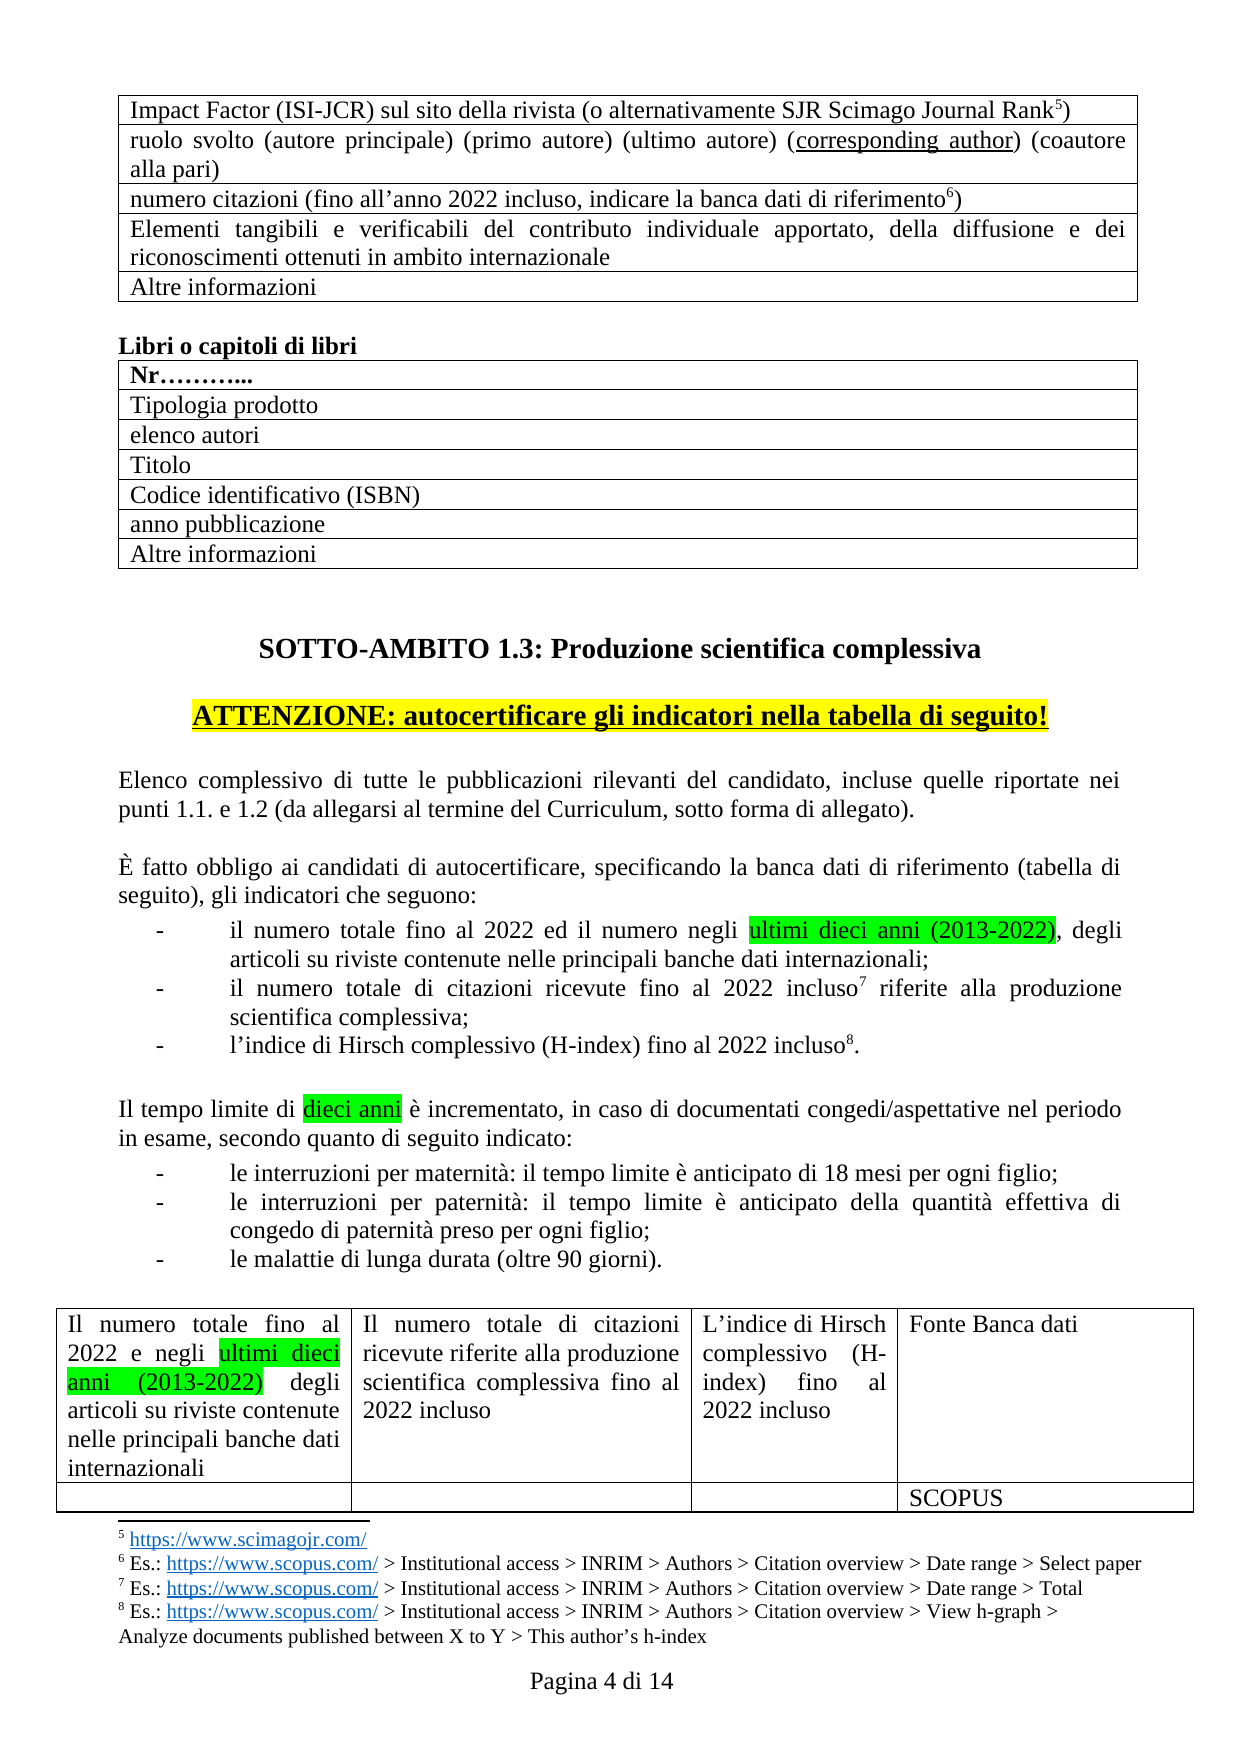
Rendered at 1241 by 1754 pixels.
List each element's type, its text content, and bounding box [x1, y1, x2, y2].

text SOTTO-AMBITO 1.3: Produzione scientifica complessiva [118, 631, 1122, 665]
text È fatto obbligo ai candidati di autocertificare, specificando la banca dati di riferimento (tabella di seguito), gli indicatori che seguono: [118, 852, 1122, 909]
table_cell [352, 1483, 691, 1511]
list le malattie di lunga durata (oltre 90 giorni). [156, 1244, 1122, 1273]
list l’indice di Hirsch complessivo (H-index) fino al 2022 incluso. [156, 1031, 1122, 1059]
table_cell Altre informazioni [119, 539, 1137, 568]
table_cell Impact Factor (ISI-JCR) sul sito della rivista (o alternativamente SJR Scimago Journal Rank) [119, 96, 1137, 124]
table_cell Codice identificativo (ISBN) [119, 480, 1137, 508]
table_header Il numero totale di citazioni ricevute riferite alla produzione scientifica complessiva fino al 2022 incluso [352, 1309, 691, 1482]
table_cell Tipologia prodotto [119, 390, 1137, 419]
text Elenco complessivo di tutte le pubblicazioni rilevanti del candidato, incluse quelle riportate nei punti 1.1. e 1.2 (da allegarsi al termine del Curriculum, sotto forma di allegato). [118, 766, 1122, 823]
table_cell [57, 1483, 351, 1511]
text ATTENZIONE: autocertificare gli indicatori nella tabella di seguito! [118, 698, 1122, 732]
list il numero totale di citazioni ricevute fino al 2022 incluso riferite alla produzione scientifica complessiva; [156, 973, 1122, 1031]
table_header Il numero totale fino al 2022 e negli ultimi dieci anni (2013-2022) degli articoli su riviste contenute nelle principali banche dati internazionali [57, 1309, 351, 1482]
table_cell Altre informazioni [119, 272, 1137, 301]
list le interruzioni per paternità: il tempo limite è anticipato della quantità effettiva di congedo di paternità preso per ogni figlio; [156, 1187, 1122, 1244]
list il numero totale fino al 2022 ed il numero negli ultimi dieci anni (2013-2022), degli articoli su riviste contenute nelle principali banche dati internazionali; [156, 916, 1122, 973]
table_header Fonte Banca dati [898, 1309, 1193, 1482]
list le interruzioni per maternità: il tempo limite è anticipato di 18 mesi per ogni figlio; [156, 1158, 1122, 1187]
table_cell ruolo svolto (autore principale) (primo autore) (ultimo autore) (corresponding author) (coautore alla pari) [119, 125, 1137, 183]
table_cell anno pubblicazione [119, 510, 1137, 538]
text Libri o capitoli di libri [118, 331, 1122, 359]
table_cell Titolo [119, 450, 1137, 479]
table_cell Elementi tangibili e verificabili del contributo individuale apportato, della diffusione e dei riconoscimenti ottenuti in ambito internazionale [119, 214, 1137, 271]
table_header Nr………... [119, 361, 1137, 389]
table_cell elenco autori [119, 420, 1137, 449]
table_header L’indice di Hirsch complessivo (H-index) fino al 2022 incluso [692, 1309, 897, 1482]
table_cell numero citazioni (fino all’anno 2022 incluso, indicare la banca dati di riferimento) [119, 184, 1137, 213]
text Il tempo limite di dieci anni è incrementato, in caso di documentati congedi/aspettative nel periodo in esame, secondo quanto di seguito indicato: [118, 1094, 1122, 1152]
table_cell [692, 1483, 897, 1511]
table_cell SCOPUS [898, 1483, 1193, 1511]
